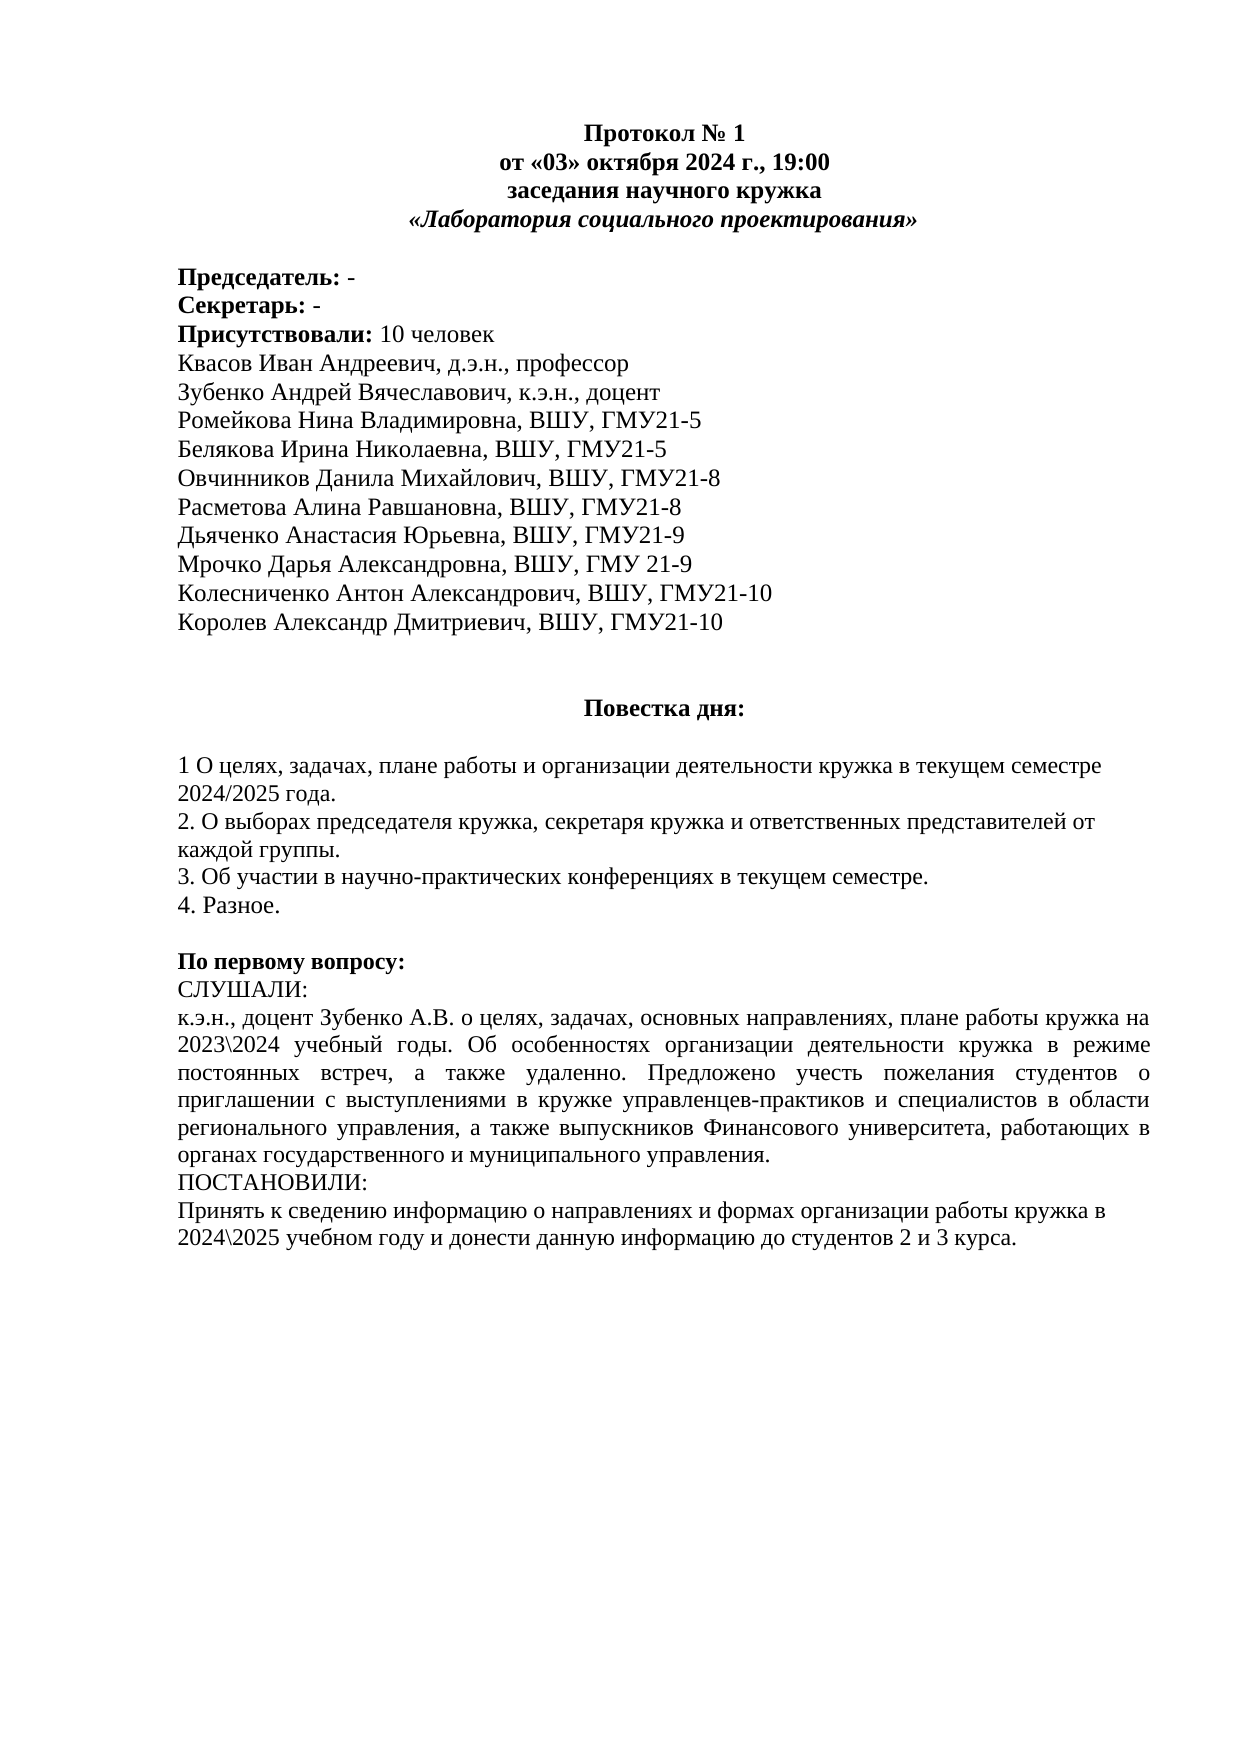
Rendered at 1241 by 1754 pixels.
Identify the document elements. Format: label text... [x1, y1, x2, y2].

text Овчинников Данила Михайлович, ВШУ, ГМУ21-8 [177, 463, 1152, 492]
text По первому вопросу: [177, 947, 1152, 975]
text СЛУШАЛИ: [177, 975, 1152, 1002]
text Повестка дня: [177, 693, 1152, 722]
text к.э.н., доцент Зубенко А.В. о целях, задачах, основных направлениях, плане работы кружка на 2023\2024 учебный годы. Об особенностях организации деятельности кружка в режиме постоянных встреч, а также удаленно. Предложено учесть пожелания студентов о приглашении с выступлениями в кружке управленцев-практиков и специалистов в области регионального управления, а также выпускников Финансового университета, работающих в органах государственного и муниципального управления. [177, 1002, 1152, 1168]
text Квасов Иван Андреевич, д.э.н., профессор [177, 348, 1152, 377]
text 3. Об участии в научно-практических конференциях в текущем семестре. [177, 862, 1152, 890]
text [177, 118, 1152, 147]
text Дьяченко Анастасия Юрьевна, ВШУ, ГМУ21-9 [177, 521, 1152, 549]
text Расметова Алина Равшановна, ВШУ, ГМУ21-8 [177, 492, 1152, 521]
text Присутствовали: 10 человек [177, 319, 1152, 348]
text Секретарь: - [177, 291, 1152, 319]
text Белякова Ирина Николаевна, ВШУ, ГМУ21-5 [177, 434, 1152, 463]
text 1 О целях, задачах, плане работы и организации деятельности кружка в текущем семестре 2024/2025 года. [177, 751, 1152, 807]
text ПОСТАНОВИЛИ: [177, 1168, 1152, 1196]
text «Лаборатория социального проектирования» [177, 204, 1152, 233]
text от «03» октября 2024 г., 19:00 [177, 147, 1152, 176]
text Принять к сведению информацию о направлениях и формах организации работы кружка в 2024\2025 учебном году и донести данную информацию до студентов 2 и 3 курса. [177, 1196, 1152, 1251]
text Председатель: - [177, 262, 1152, 291]
text Мрочко Дарья Александровна, ВШУ, ГМУ 21-9 [177, 549, 1152, 578]
text 4. Разное. [177, 890, 1152, 918]
text Ромейкова Нина Владимировна, ВШУ, ГМУ21-5 [177, 406, 1152, 434]
text Зубенко Андрей Вячеславович, к.э.н., доцент [177, 377, 1152, 406]
text Королев Александр Дмитриевич, ВШУ, ГМУ21-10 [177, 607, 1152, 636]
text заседания научного кружка [177, 176, 1152, 204]
text 2. О выборах председателя кружка, секретаря кружка и ответственных представителей от каждой группы. [177, 807, 1152, 862]
text Колесниченко Антон Александрович, ВШУ, ГМУ21-10 [177, 578, 1152, 607]
